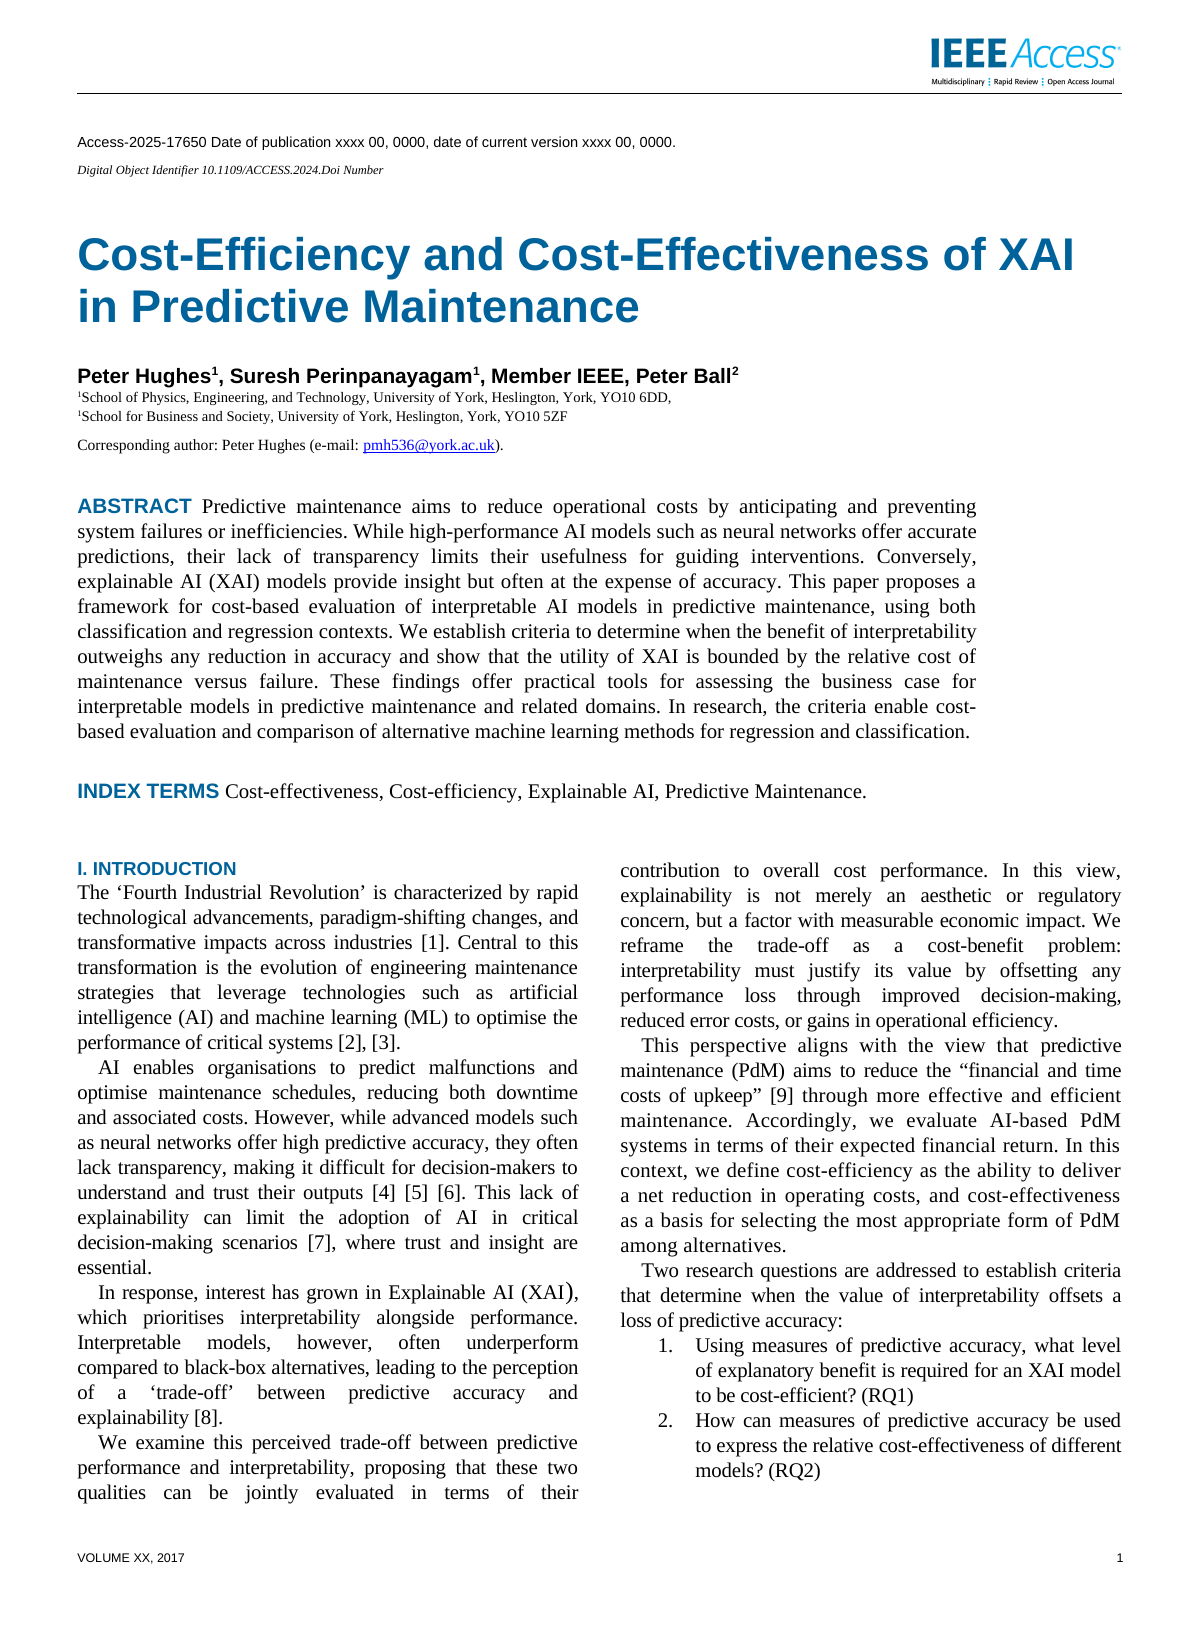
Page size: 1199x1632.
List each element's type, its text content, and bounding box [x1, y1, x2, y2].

text Digital Object Identifier 10.1109/ACCESS.2024.Doi Number [77, 163, 1122, 177]
text The ‘Fourth Industrial Revolution’ is characterized by rapid technological advancements, paradigm-shifting changes, and transformative impacts across industries [1]. Central to this transformation is the evolution of engineering maintenance strategies that leverage technologies such as artificial intelligence (AI) and machine learning (ML) to optimise the performance of critical systems [2], [3]. [77, 879, 578, 1054]
picture [930, 37, 1122, 87]
text INDEX TERMS Cost-effectiveness, Cost-efficiency, Explainable AI, Predictive Maintenance. [77, 779, 978, 803]
text We examine this perceived trade-off between predictive performance and interpretability, proposing that these two qualities can be jointly evaluated in terms of their contribution to overall cost performance. In this view, explainability is not merely an aesthetic or regulatory concern, but a factor with measurable economic impact. We reframe the trade-off as a cost-benefit problem: interpretability must justify its value by offsetting any performance loss through improved decision-making, reduced error costs, or gains in operational efficiency. [620, 858, 1122, 1033]
text 1School for Business and Society, University of York, Heslington, York, YO10 5ZF [77, 406, 955, 425]
list INTRODUCTION [77, 858, 578, 879]
text AI enables organisations to predict malfunctions and optimise maintenance schedules, reducing both downtime and associated costs. However, while advanced models such as neural networks offer high predictive accuracy, they often lack transparency, making it difficult for decision-makers to understand and trust their outputs [4] [5] [6]. This lack of explainability can limit the adoption of AI in critical decision-making scenarios [7], where trust and insight are essential. [77, 1054, 578, 1279]
text 1School of Physics, Engineering, and Technology, University of York, Heslington, York, YO10 6DD, [77, 388, 955, 406]
text Corresponding author: Peter Hughes (e-mail: pmh536@york.ac.uk). [77, 436, 955, 454]
list Using measures of predictive accuracy, what level of explanatory benefit is required for an XAI model to be cost-efficient? (RQ1) [658, 1333, 1122, 1408]
text Access-2025-17650 Date of publication xxxx 00, 0000, date of current version xxxx 00, 0000. [77, 133, 1122, 150]
text We examine this perceived trade-off between predictive performance and interpretability, proposing that these two qualities can be jointly evaluated in terms of their contribution to overall cost performance. In this view, explainability is not merely an aesthetic or regulatory concern, but a factor with measurable economic impact. We reframe the trade-off as a cost-benefit problem: interpretability must justify its value by offsetting any performance loss through improved decision-making, reduced error costs, or gains in operational efficiency. [77, 1429, 578, 1504]
text This perspective aligns with the view that predictive maintenance (PdM) aims to reduce the “financial and time costs of upkeep” [9] through more effective and efficient maintenance. Accordingly, we evaluate AI-based PdM systems in terms of their expected financial return. In this context, we define cost-efficiency as the ability to deliver a net reduction in operating costs, and cost-effectiveness as a basis for selecting the most appropriate form of PdM among alternatives. [620, 1033, 1122, 1258]
text Two research questions are addressed to establish criteria that determine when the value of interpretability offsets a loss of predictive accuracy: [620, 1258, 1122, 1333]
text In response, interest has grown in Explainable AI (XAI), which prioritises interpretability alongside performance. Interpretable models, however, often underperform compared to black-box alternatives, leading to the perception of a ‘trade-off’ between predictive accuracy and explainability [8]. [77, 1279, 578, 1429]
text Peter Hughes1, Suresh Perinpanayagam1, Member IEEE, Peter Ball2 [77, 364, 978, 388]
list How can measures of predictive accuracy be used to express the relative cost-effectiveness of different models? (RQ2) [658, 1408, 1122, 1483]
title Cost-Efficiency and Cost-Effectiveness of XAI in Predictive Maintenance [77, 227, 1122, 332]
text ABSTRACT Predictive maintenance aims to reduce operational costs by anticipating and preventing system failures or inefficiencies. While high-performance AI models such as neural networks offer accurate predictions, their lack of transparency limits their usefulness for guiding interventions. Conversely, explainable AI (XAI) models provide insight but often at the expense of accuracy. This paper proposes a framework for cost-based evaluation of interpretable AI models in predictive maintenance, using both classification and regression contexts. We establish criteria to determine when the benefit of interpretability outweighs any reduction in accuracy and show that the utility of XAI is bounded by the relative cost of maintenance versus failure. These findings offer practical tools for assessing the business case for interpretable models in predictive maintenance and related domains. In research, the criteria enable cost-based evaluation and comparison of alternative machine learning methods for regression and classification. [77, 494, 978, 744]
